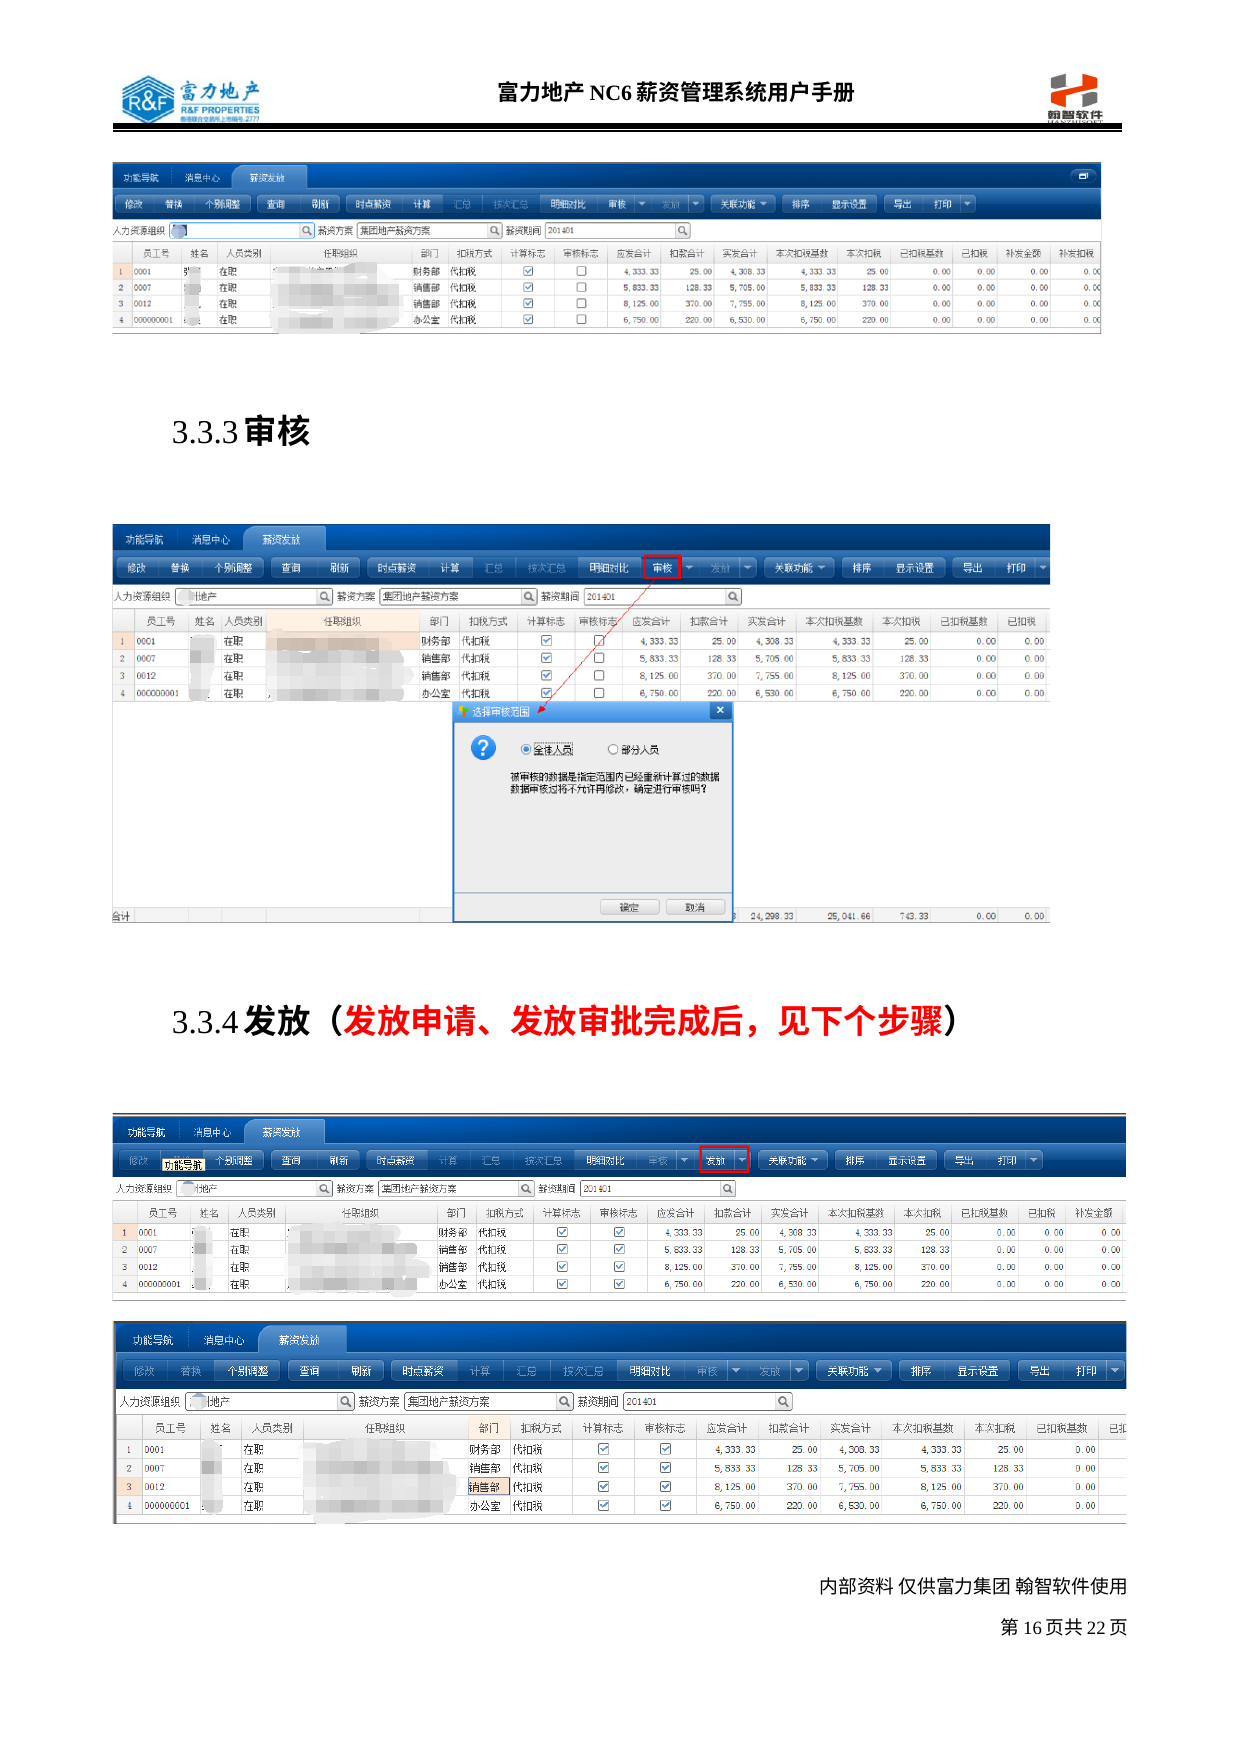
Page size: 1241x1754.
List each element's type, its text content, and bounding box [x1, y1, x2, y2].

picture [112, 162, 1102, 334]
picture [1046, 72, 1105, 123]
picture [112, 524, 1051, 923]
picture [112, 1321, 1127, 1524]
picture [112, 1113, 1126, 1301]
subtitle 发放（发放申请、发放审批完成后，见下个步骤） [172, 986, 1128, 1051]
picture [103, 75, 277, 126]
subtitle 审核 [172, 397, 1128, 462]
